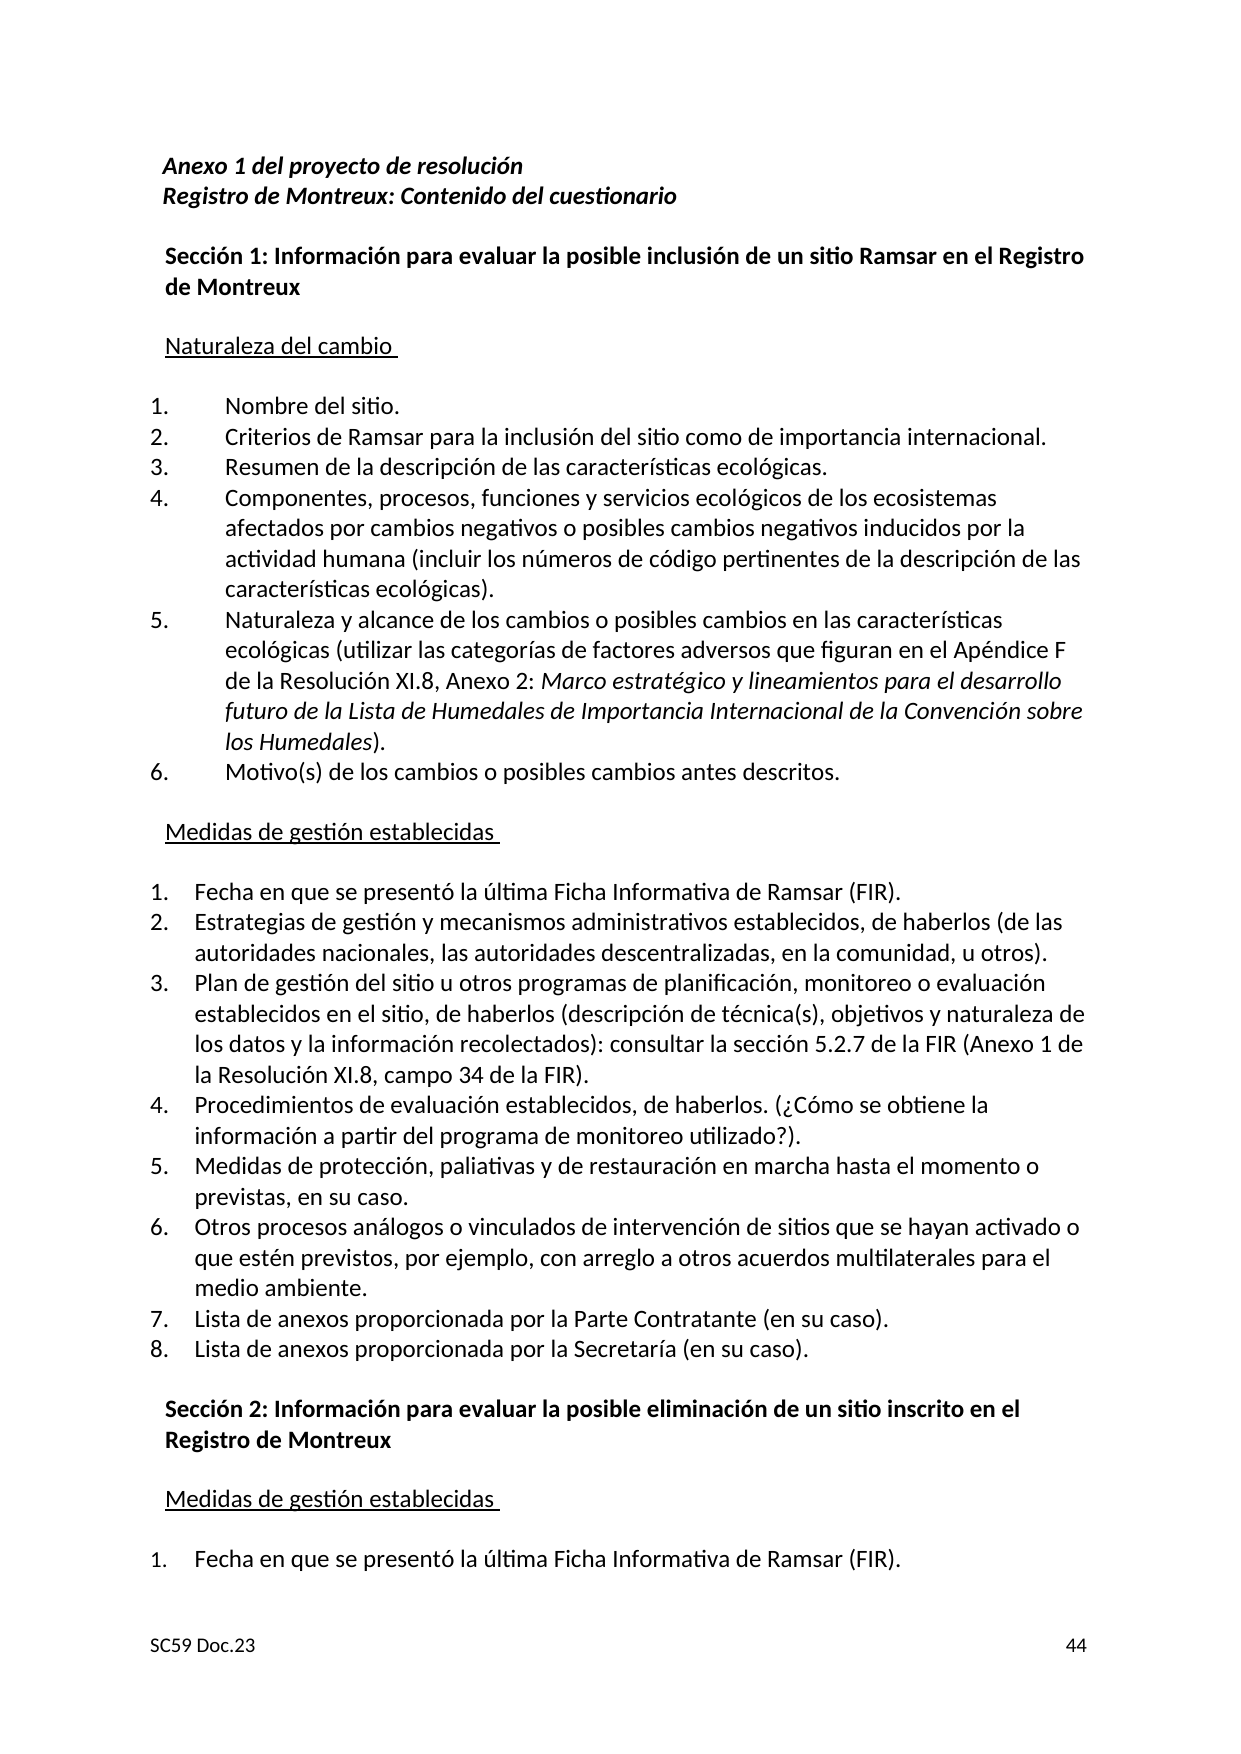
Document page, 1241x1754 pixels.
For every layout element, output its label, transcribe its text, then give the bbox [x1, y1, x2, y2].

list Plan de gestión del sitio u otros programas de planificación, monitoreo o evaluación establecidos en el sitio, de haberlos (descripción de técnica(s), objetivos y naturaleza de los datos y la información recolectados): consultar la sección 5.2.7 de la FIR (Anexo 1 de la Resolución XI.8, campo 34 de la FIR). [150, 967, 1090, 1089]
list Fecha en que se presentó la última Ficha Informativa de Ramsar (FIR). [150, 1543, 1090, 1574]
text Anexo 1 del proyecto de resolución [162, 150, 1090, 181]
list Naturaleza y alcance de los cambios o posibles cambios en las características ecológicas (utilizar las categorías de factores adversos que figuran en el Apéndice F de la Resolución XI.8, Anexo 2: Marco estratégico y lineamientos para el desarrollo futuro de la Lista de Humedales de Importancia Internacional de la Convención sobre los Humedales). [150, 604, 1090, 756]
list Componentes, procesos, funciones y servicios ecológicos de los ecosistemas afectados por cambios negativos o posibles cambios negativos inducidos por la actividad humana (incluir los números de código pertinentes de la descripción de las características ecológicas). [150, 482, 1090, 604]
list Motivo(s) de los cambios o posibles cambios antes descritos. [150, 756, 1090, 787]
list Procedimientos de evaluación establecidos, de haberlos. (¿Cómo se obtiene la información a partir del programa de monitoreo utilizado?). [150, 1089, 1090, 1150]
list Otros procesos análogos o vinculados de intervención de sitios que se hayan activado o que estén previstos, por ejemplo, con arreglo a otros acuerdos multilaterales para el medio ambiente. [150, 1211, 1090, 1303]
text Sección 1: Información para evaluar la posible inclusión de un sitio Ramsar en el Registro de Montreux [165, 240, 1090, 301]
list Nombre del sitio. [150, 390, 1090, 421]
list Lista de anexos proporcionada por la Secretaría (en su caso). [150, 1333, 1090, 1364]
text Naturaleza del cambio [165, 330, 1090, 361]
text Medidas de gestión establecidas [165, 1483, 1090, 1514]
list Medidas de protección, paliativas y de restauración en marcha hasta el momento o previstas, en su caso. [150, 1150, 1090, 1211]
list Resumen de la descripción de las características ecológicas. [150, 451, 1090, 482]
list Lista de anexos proporcionada por la Parte Contratante (en su caso). [150, 1303, 1090, 1333]
list Criterios de Ramsar para la inclusión del sitio como de importancia internacional. [150, 421, 1090, 451]
text Medidas de gestión establecidas [150, 816, 1090, 847]
list Fecha en que se presentó la última Ficha Informativa de Ramsar (FIR). [150, 876, 1090, 906]
list Estrategias de gestión y mecanismos administrativos establecidos, de haberlos (de las autoridades nacionales, las autoridades descentralizadas, en la comunidad, u otros). [150, 906, 1090, 967]
text Sección 2: Información para evaluar la posible eliminación de un sitio inscrito en el Registro de Montreux [165, 1393, 1090, 1454]
text Registro de Montreux: Contenido del cuestionario [162, 181, 1090, 211]
